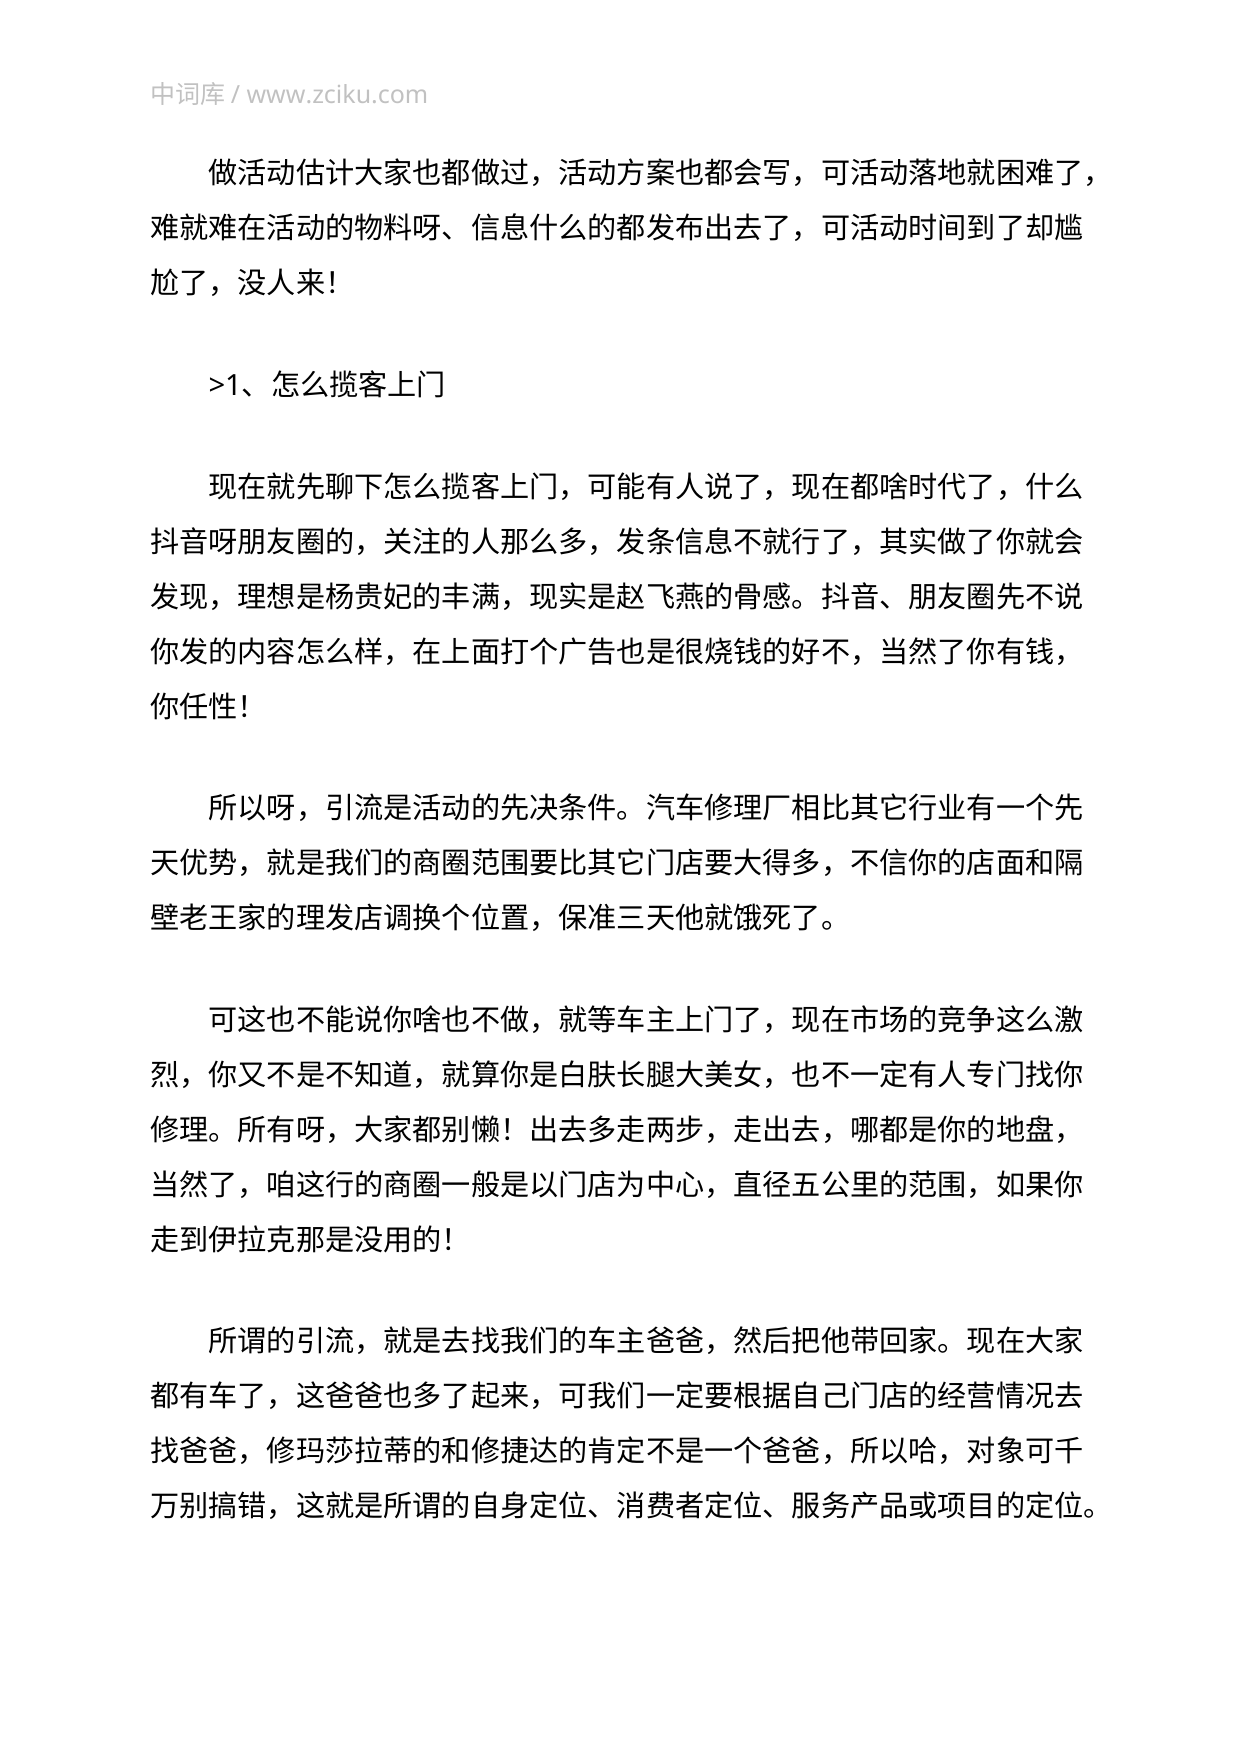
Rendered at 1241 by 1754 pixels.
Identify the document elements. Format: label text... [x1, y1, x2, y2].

text 可这也不能说你啥也不做，就等车主上门了，现在市场的竞争这么激烈，你又不是不知道，就算你是白肤长腿大美女，也不一定有人专门找你修理。所有呀，大家都别懒！出去多走两步，走出去，哪都是你的地盘，当然了，咱这行的商圈一般是以门店为中心，直径五公里的范围，如果你走到伊拉克那是没用的！ [150, 996, 1090, 1258]
text 所以呀，引流是活动的先决条件。汽车修理厂相比其它行业有一个先天优势，就是我们的商圈范围要比其它门店要大得多，不信你的店面和隔壁老王家的理发店调换个位置，保准三天他就饿死了。 [150, 785, 1090, 937]
text 做活动估计大家也都做过，活动方案也都会写，可活动落地就困难了，难就难在活动的物料呀、信息什么的都发布出去了，可活动时间到了却尴尬了，没人来！ [150, 150, 1090, 302]
text >1、怎么揽客上门 [150, 362, 1090, 404]
text 所谓的引流，就是去找我们的车主爸爸，然后把他带回家。现在大家都有车了，这爸爸也多了起来，可我们一定要根据自己门店的经营情况去找爸爸，修玛莎拉蒂的和修捷达的肯定不是一个爸爸，所以哈，对象可千万别搞错，这就是所谓的自身定位、消费者定位、服务产品或项目的定位。 [150, 1318, 1090, 1525]
text 现在就先聊下怎么揽客上门，可能有人说了，现在都啥时代了，什么抖音呀朋友圈的，关注的人那么多，发条信息不就行了，其实做了你就会发现，理想是杨贵妃的丰满，现实是赵飞燕的骨感。抖音、朋友圈先不说你发的内容怎么样，在上面打个广告也是很烧钱的好不，当然了你有钱，你任性！ [150, 463, 1090, 725]
